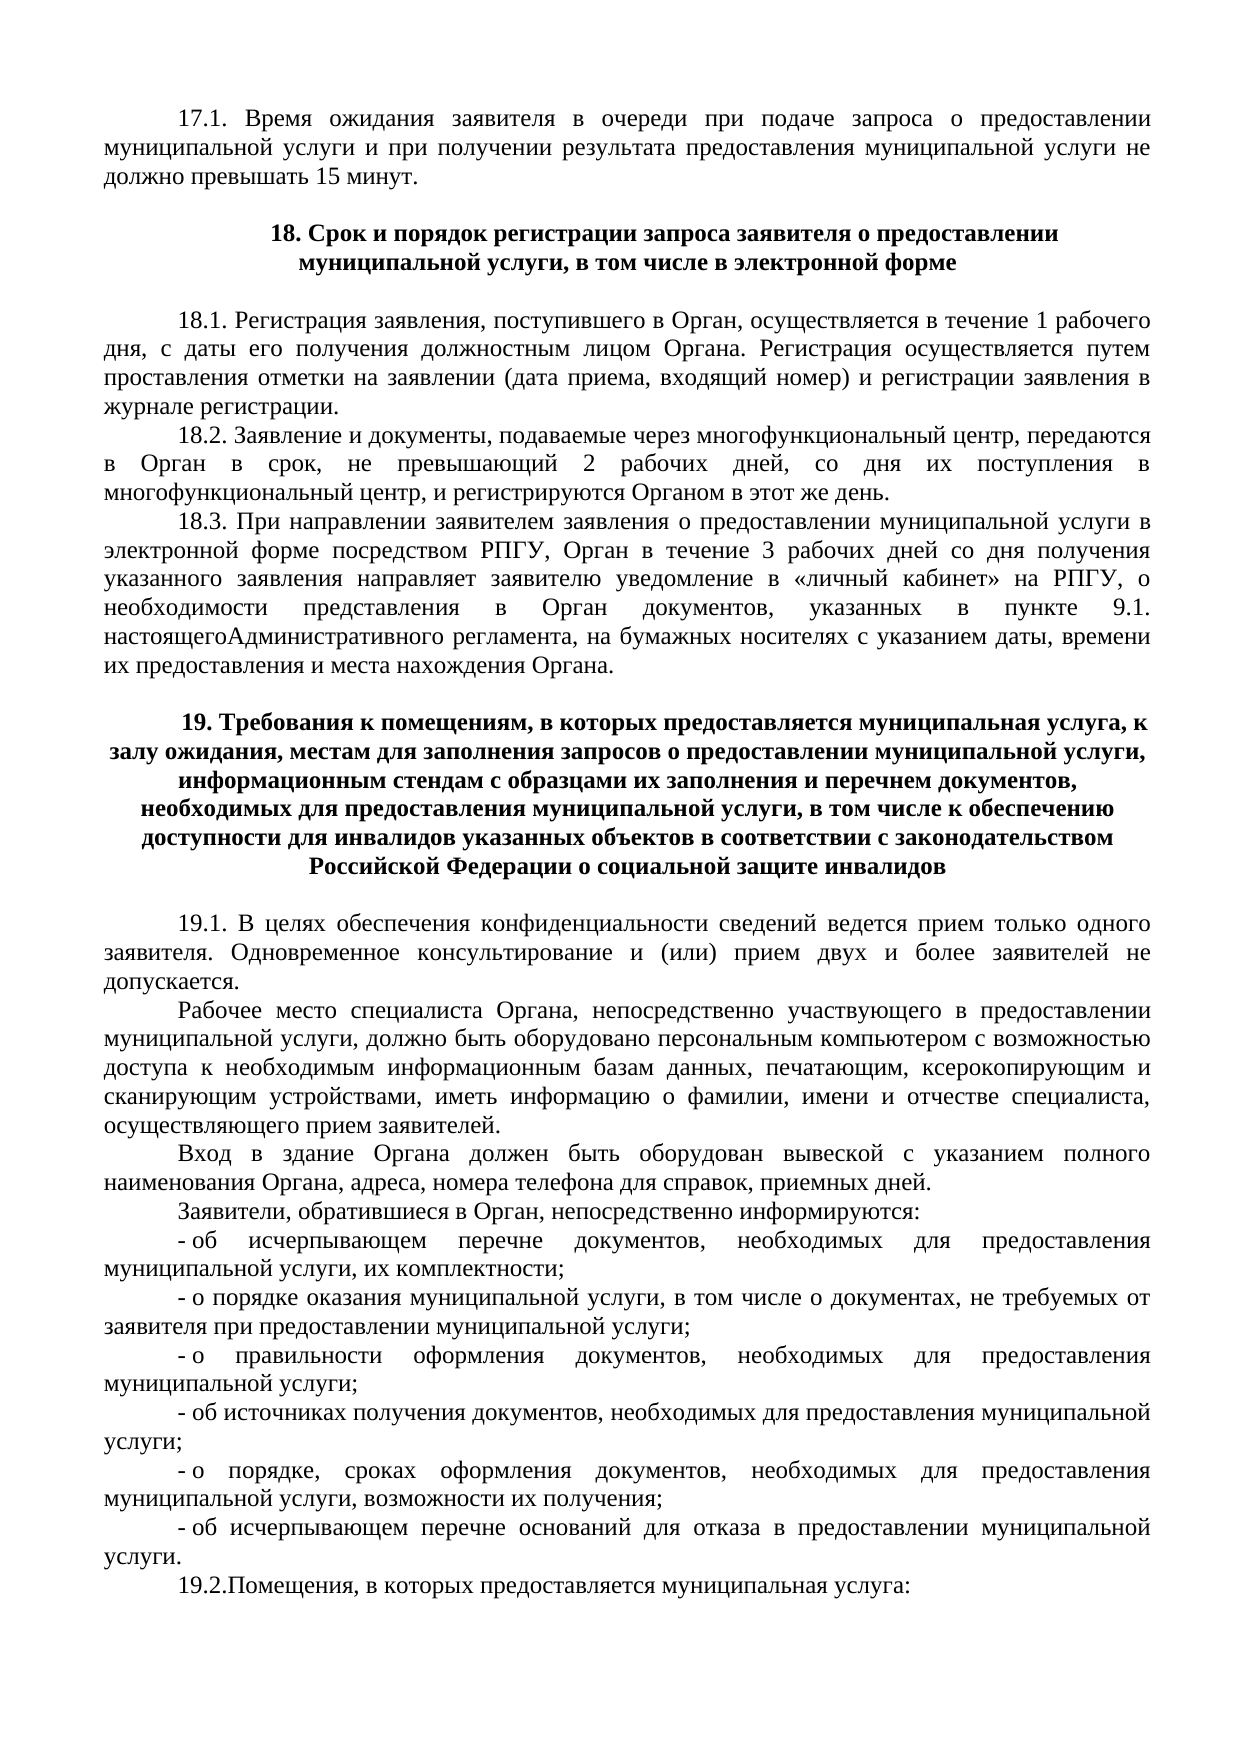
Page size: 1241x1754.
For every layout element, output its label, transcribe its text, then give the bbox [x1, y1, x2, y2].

text - о порядке, сроках оформления документов, необходимых для предоставления муниципальной услуги, возможности их получения; [103, 1455, 1152, 1512]
text 19.1. В целях обеспечения конфиденциальности сведений ведется прием только одного заявителя. Одновременное консультирование и (или) прием двух и более заявителей не допускается. [103, 908, 1152, 995]
text - об источниках получения документов, необходимых для предоставления муниципальной услуги; [103, 1397, 1152, 1455]
text Рабочее место специалиста Органа, непосредственно участвующего в предоставлении муниципальной услуги, должно быть оборудовано персональным компьютером с возможностью доступа к необходимым информационным базам данных, печатающим, ксерокопирующим и сканирующим устройствами, иметь информацию о фамилии, имени и отчестве специалиста, осуществляющего прием заявителей. [103, 995, 1152, 1138]
text - о порядке оказания муниципальной услуги, в том числе о документах, не требуемых от заявителя при предоставлении муниципальной услуги; [103, 1282, 1152, 1340]
text Вход в здание Органа должен быть оборудован вывеской с указанием полного наименования Органа, адреса, номера телефона для справок, приемных дней. [103, 1138, 1152, 1196]
text 18. Срок и порядок регистрации запроса заявителя о предоставлении муниципальной услуги, в том числе в электронной форме [103, 218, 1152, 276]
text - об исчерпывающем перечне оснований для отказа в предоставлении муниципальной услуги. [103, 1512, 1152, 1570]
text - о правильности оформления документов, необходимых для предоставления муниципальной услуги; [103, 1340, 1152, 1397]
text - об исчерпывающем перечне документов, необходимых для предоставления муниципальной услуги, их комплектности; [103, 1225, 1152, 1282]
text 19.2.Помещения, в которых предоставляется муниципальная услуга: [103, 1570, 1152, 1598]
text 18.3. При направлении заявителем заявления о предоставлении муниципальной услуги в электронной форме посредством РПГУ, Орган в течение 3 рабочих дней со дня получения указанного заявления направляет заявителю уведомление в «личный кабинет» на РПГУ, о необходимости представления в Орган документов, указанных в пункте 9.1. настоящегоАдминистративного регламента, на бумажных носителях с указанием даты, времени их предоставления и места нахождения Органа. [103, 506, 1152, 678]
text Заявители, обратившиеся в Орган, непосредственно информируются: [103, 1196, 1152, 1225]
text 18.1. Регистрация заявления, поступившего в Орган, осуществляется в течение 1 рабочего дня, с даты его получения должностным лицом Органа. Регистрация осуществляется путем проставления отметки на заявлении (дата приема, входящий номер) и регистрации заявления в журнале регистрации. [103, 305, 1152, 420]
text 17.1. Время ожидания заявителя в очереди при подаче запроса о предоставлении муниципальной услуги и при получении результата предоставления муниципальной услуги не должно превышать 15 минут. [103, 103, 1152, 190]
text 19. Требования к помещениям, в которых предоставляется муниципальная услуга, к залу ожидания, местам для заполнения запросов о предоставлении муниципальной услуги, информационным стендам с образцами их заполнения и перечнем документов, необходимых для предоставления муниципальной услуги, в том числе к обеспечению доступности для инвалидов указанных объектов в соответствии с законодательством Российской Федерации о социальной защите инвалидов [103, 707, 1152, 880]
text 18.2. Заявление и документы, подаваемые через многофункциональный центр, передаются в Орган в срок, не превышающий 2 рабочих дней, со дня их поступления в многофункциональный центр, и регистрируются Органом в этот же день. [103, 420, 1152, 506]
